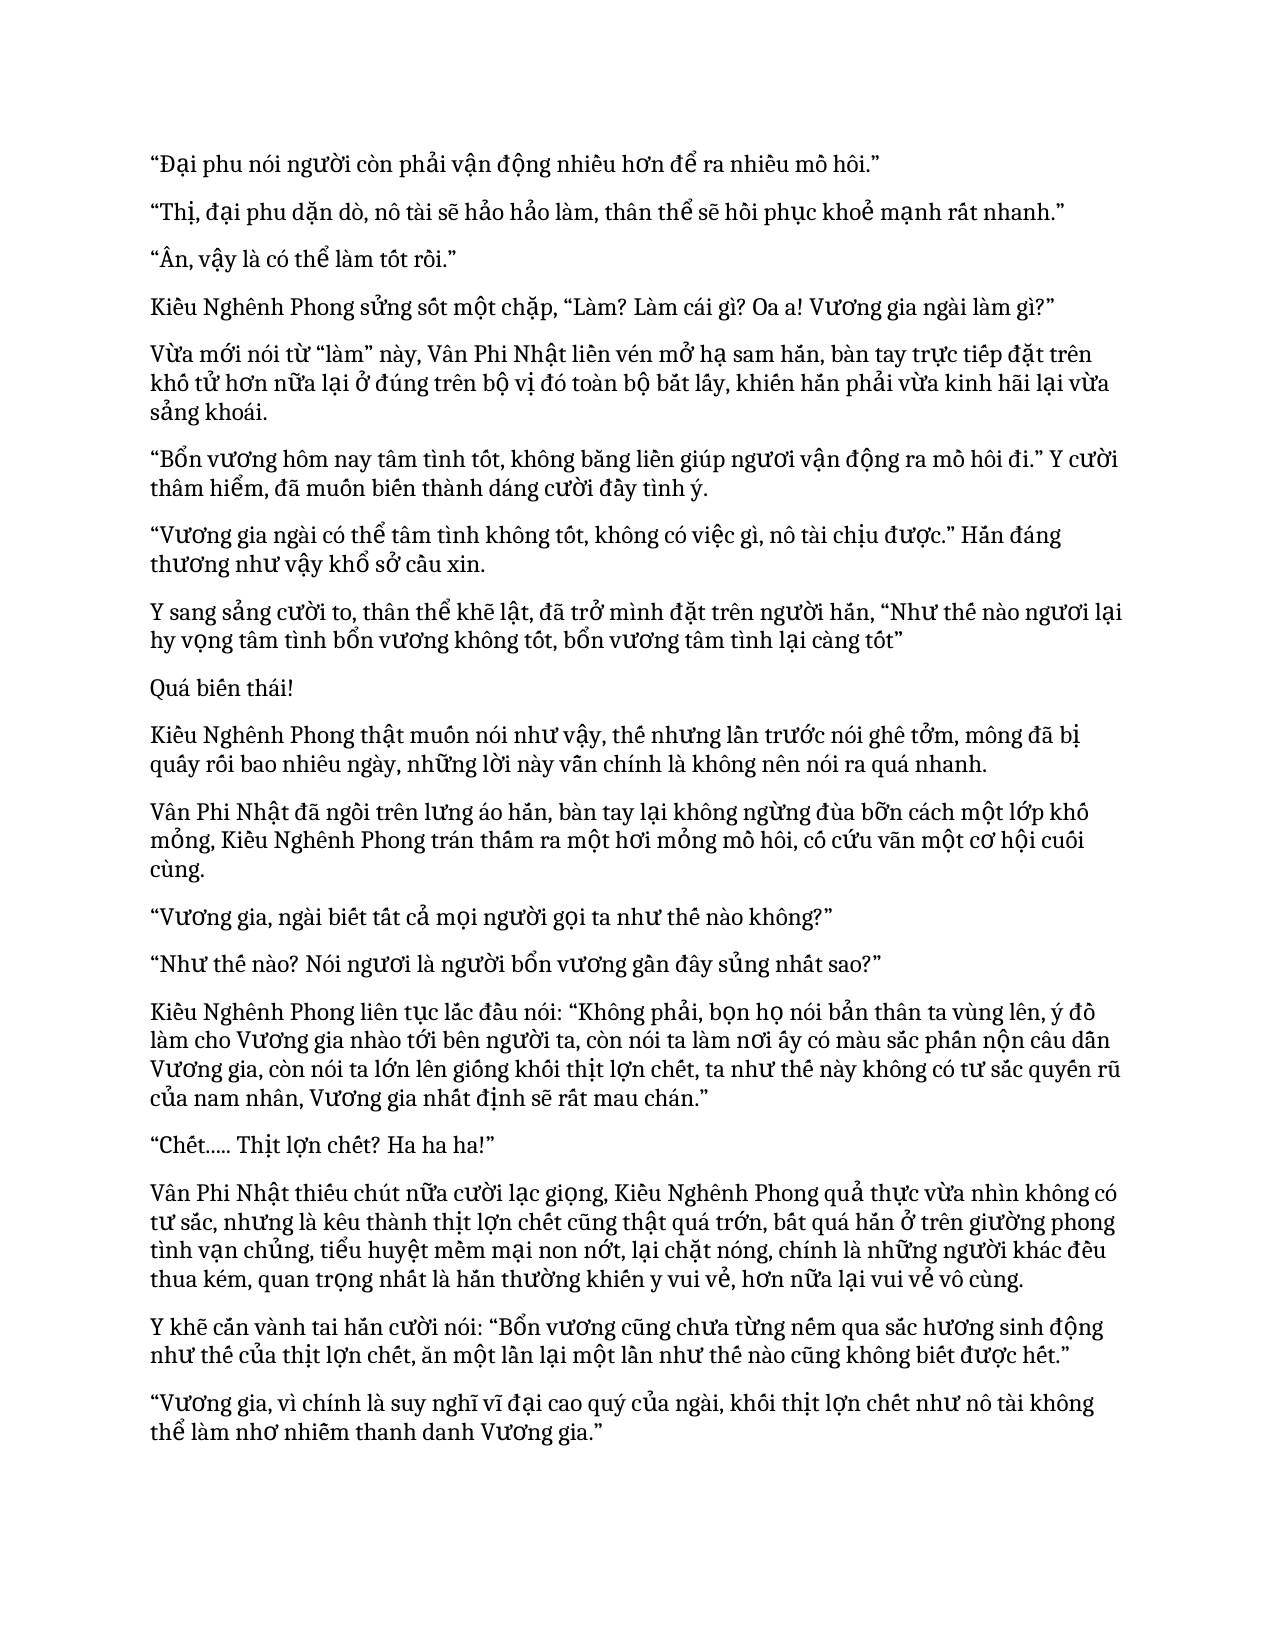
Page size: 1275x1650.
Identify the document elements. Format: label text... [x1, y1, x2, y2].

text “Thị, đại phu dặn dò, nô tài sẽ hảo hảo làm, thân thể sẽ hồi phục khoẻ mạnh rất nhanh.” [150, 197, 1125, 226]
text Kiều Nghênh Phong sửng sốt một chặp, “Làm? Làm cái gì? Oa a! Vương gia ngài làm gì?” [150, 292, 1125, 321]
text “Vương gia, ngài biết tất cả mọi người gọi ta như thế nào không?” [150, 902, 1125, 931]
text Y khẽ cắn vành tai hắn cười nói: “Bổn vương cũng chưa từng nếm qua sắc hương sinh động như thế của thịt lợn chết, ăn một lần lại một lần như thế nào cũng không biết được hết.” [150, 1312, 1125, 1370]
text “Bổn vương hôm nay tâm tình tốt, không bằng liền giúp ngươi vận động ra mồ hôi đi.” Y cười thâm hiểm, đã muốn biến thành dáng cười đầy tình ý. [150, 445, 1125, 502]
text Vân Phi Nhật đã ngồi trên lưng áo hắn, bàn tay lại không ngừng đùa bỡn cách một lớp khố mỏng, Kiều Nghênh Phong trán thấm ra một hơi mỏng mồ hôi, cố cứu vãn một cơ hội cuối cùng. [150, 797, 1125, 884]
text “Vương gia ngài có thể tâm tình không tốt, không có việc gì, nô tài chịu được.” Hắn đáng thương như vậy khổ sở cầu xin. [150, 521, 1125, 579]
text “Đại phu nói người còn phải vận động nhiều hơn để ra nhiều mồ hôi.” [150, 150, 1125, 179]
text “Như thế nào? Nói ngươi là người bổn vương gần đây sủng nhất sao?” [150, 950, 1125, 979]
text “Vương gia, vì chính là suy nghĩ vĩ đại cao quý của ngài, khối thịt lợn chết như nô tài không thể làm nhơ nhiễm thanh danh Vương gia.” [150, 1389, 1125, 1446]
text Kiều Nghênh Phong liên tục lắc đầu nói: “Không phải, bọn họ nói bản thân ta vùng lên, ý đồ làm cho Vương gia nhào tới bên người ta, còn nói ta làm nơi ấy có màu sắc phấn nộn câu dẫn Vương gia, còn nói ta lớn lên giống khối thịt lợn chết, ta như thế này không có tư sắc quyến rũ của nam nhân, Vương gia nhất định sẽ rất mau chán.” [150, 997, 1125, 1112]
text Y sang sảng cười to, thân thể khẽ lật, đã trở mình đặt trên người hắn, “Như thế nào ngươi lại hy vọng tâm tình bổn vương không tốt, bổn vương tâm tình lại càng tốt” [150, 597, 1125, 655]
text “Chết..... Thịt lợn chết? Ha ha ha!” [150, 1131, 1125, 1160]
text Vừa mới nói từ “làm” này, Vân Phi Nhật liền vén mở hạ sam hắn, bàn tay trực tiếp đặt trên khố tử hơn nữa lại ở đúng trên bộ vị đó toàn bộ bắt lấy, khiến hắn phải vừa kinh hãi lại vừa sảng khoái. [150, 340, 1125, 426]
text “Ân, vậy là có thể làm tốt rồi.” [150, 245, 1125, 274]
text Kiều Nghênh Phong thật muốn nói như vậy, thế nhưng lần trước nói ghê tởm, mông đã bị quấy rối bao nhiêu ngày, những lời này vẫn chính là không nên nói ra quá nhanh. [150, 721, 1125, 779]
text Quá biến thái! [150, 674, 1125, 702]
text Vân Phi Nhật thiếu chút nữa cười lạc giọng, Kiều Nghênh Phong quả thực vừa nhìn không có tư sắc, nhưng là kêu thành thịt lợn chết cũng thật quá trớn, bất quá hắn ở trên giường phong tình vạn chủng, tiểu huyệt mềm mại non nớt, lại chặt nóng, chính là những người khác đều thua kém, quan trọng nhất là hắn thường khiến y vui vẻ, hơn nữa lại vui vẻ vô cùng. [150, 1179, 1125, 1294]
